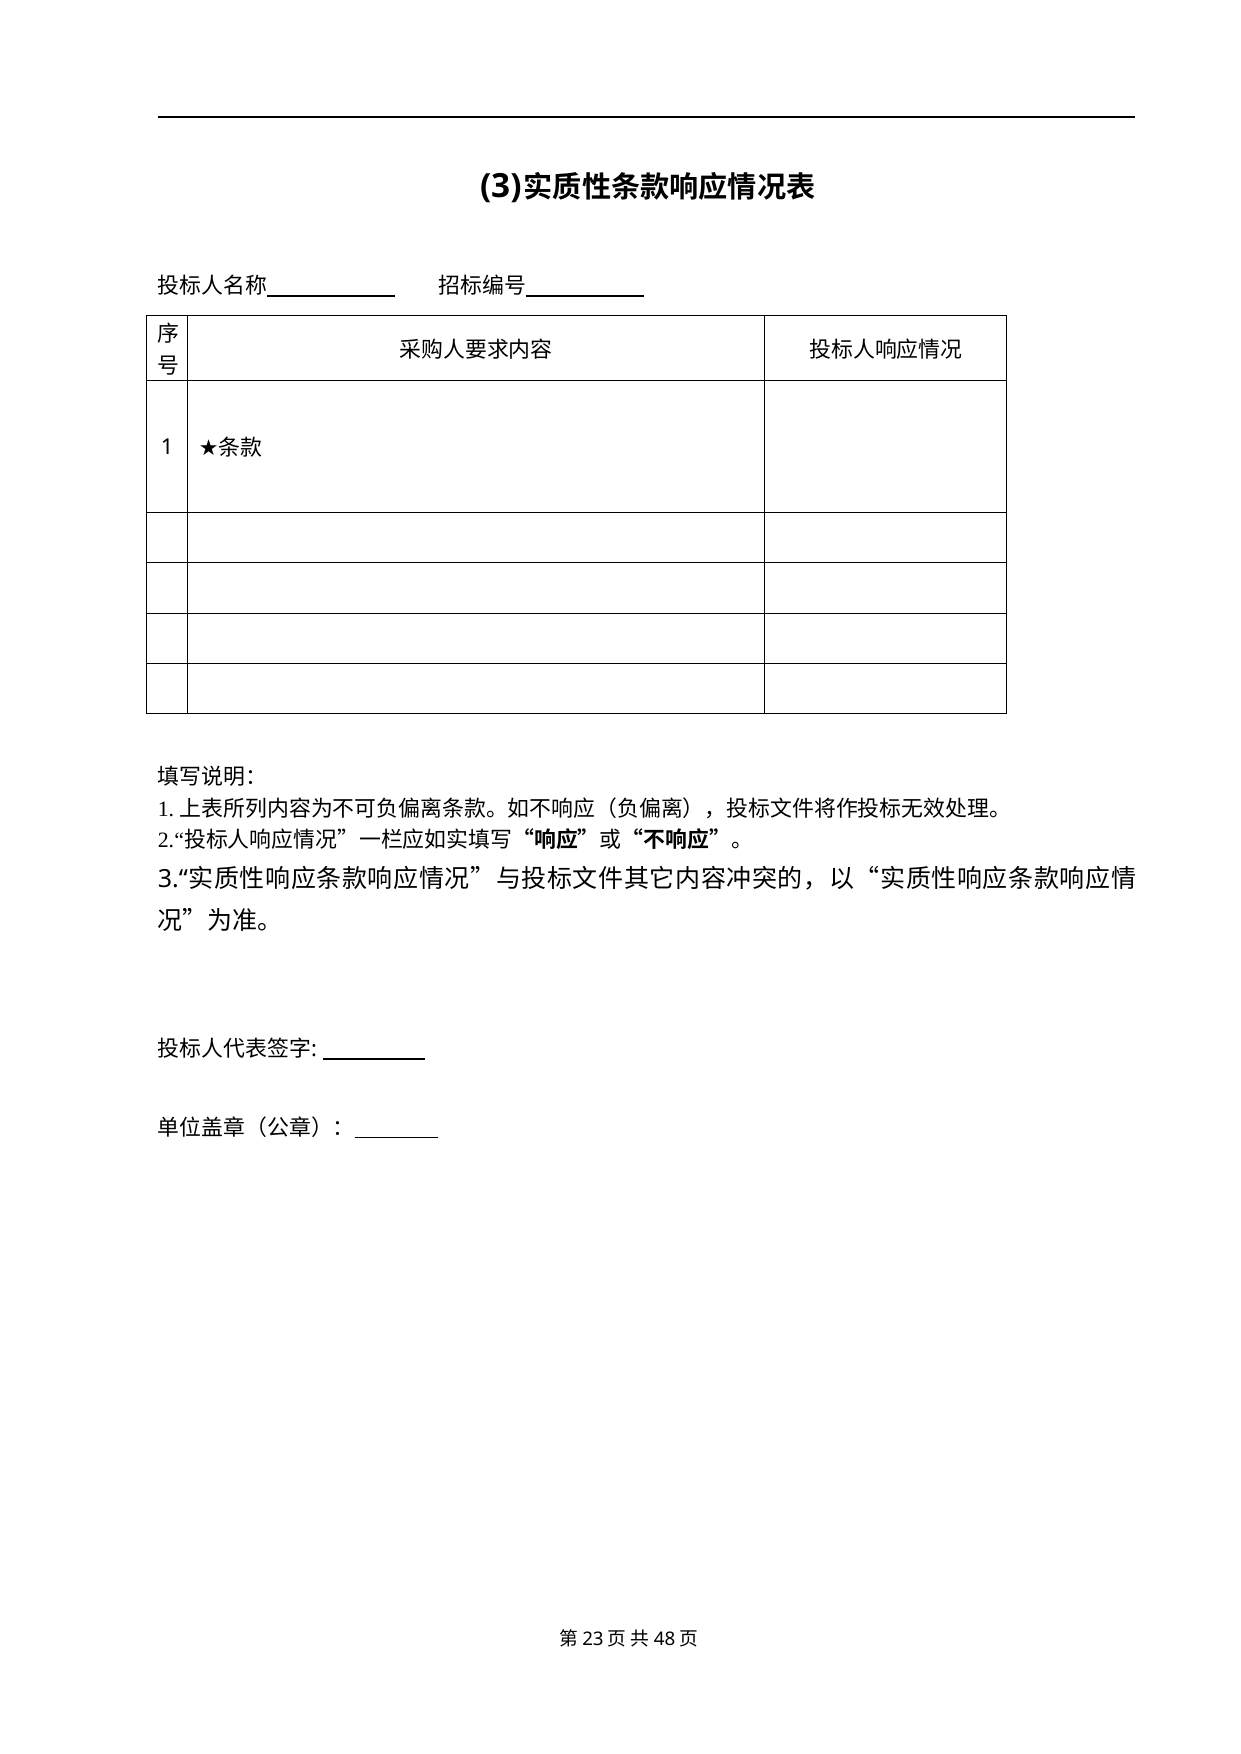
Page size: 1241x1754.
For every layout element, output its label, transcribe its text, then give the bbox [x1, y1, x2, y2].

table_cell [765, 614, 1006, 663]
table_cell [147, 513, 187, 562]
table_cell [188, 563, 764, 612]
text 3.“实质性响应条款响应情况”与投标文件其它内容冲突的，以“实质性响应条款响应情况”为准。 [158, 854, 1137, 937]
table_cell [147, 563, 187, 612]
text 1. 上表所列内容为不可负偏离条款。如不响应（负偏离），投标文件将作投标无效处理。 [158, 791, 1137, 822]
text 2.“投标人响应情况”一栏应如实填写“响应”或“不响应”。 [158, 822, 1137, 854]
list 实质性条款响应情况表 [158, 162, 1137, 208]
text 投标人名称 招标编号 [158, 268, 1137, 299]
table_cell [765, 563, 1006, 612]
table_cell [188, 614, 764, 663]
table_cell [765, 381, 1006, 512]
table_cell 1 [147, 381, 187, 512]
table_cell [147, 614, 187, 663]
text 投标人代表签字: [158, 1023, 1137, 1065]
table_header 采购人要求内容 [188, 316, 764, 380]
table_header 投标人响应情况 [765, 316, 1006, 380]
table_cell [188, 513, 764, 562]
table_cell [765, 664, 1006, 713]
table_cell [765, 513, 1006, 562]
table_cell ★条款 [188, 381, 764, 512]
table_cell [188, 664, 764, 713]
table_header 序号 [147, 316, 187, 380]
text 单位盖章（公章）： [158, 1109, 1137, 1141]
text 填写说明： [158, 759, 1137, 791]
table_cell [147, 664, 187, 713]
